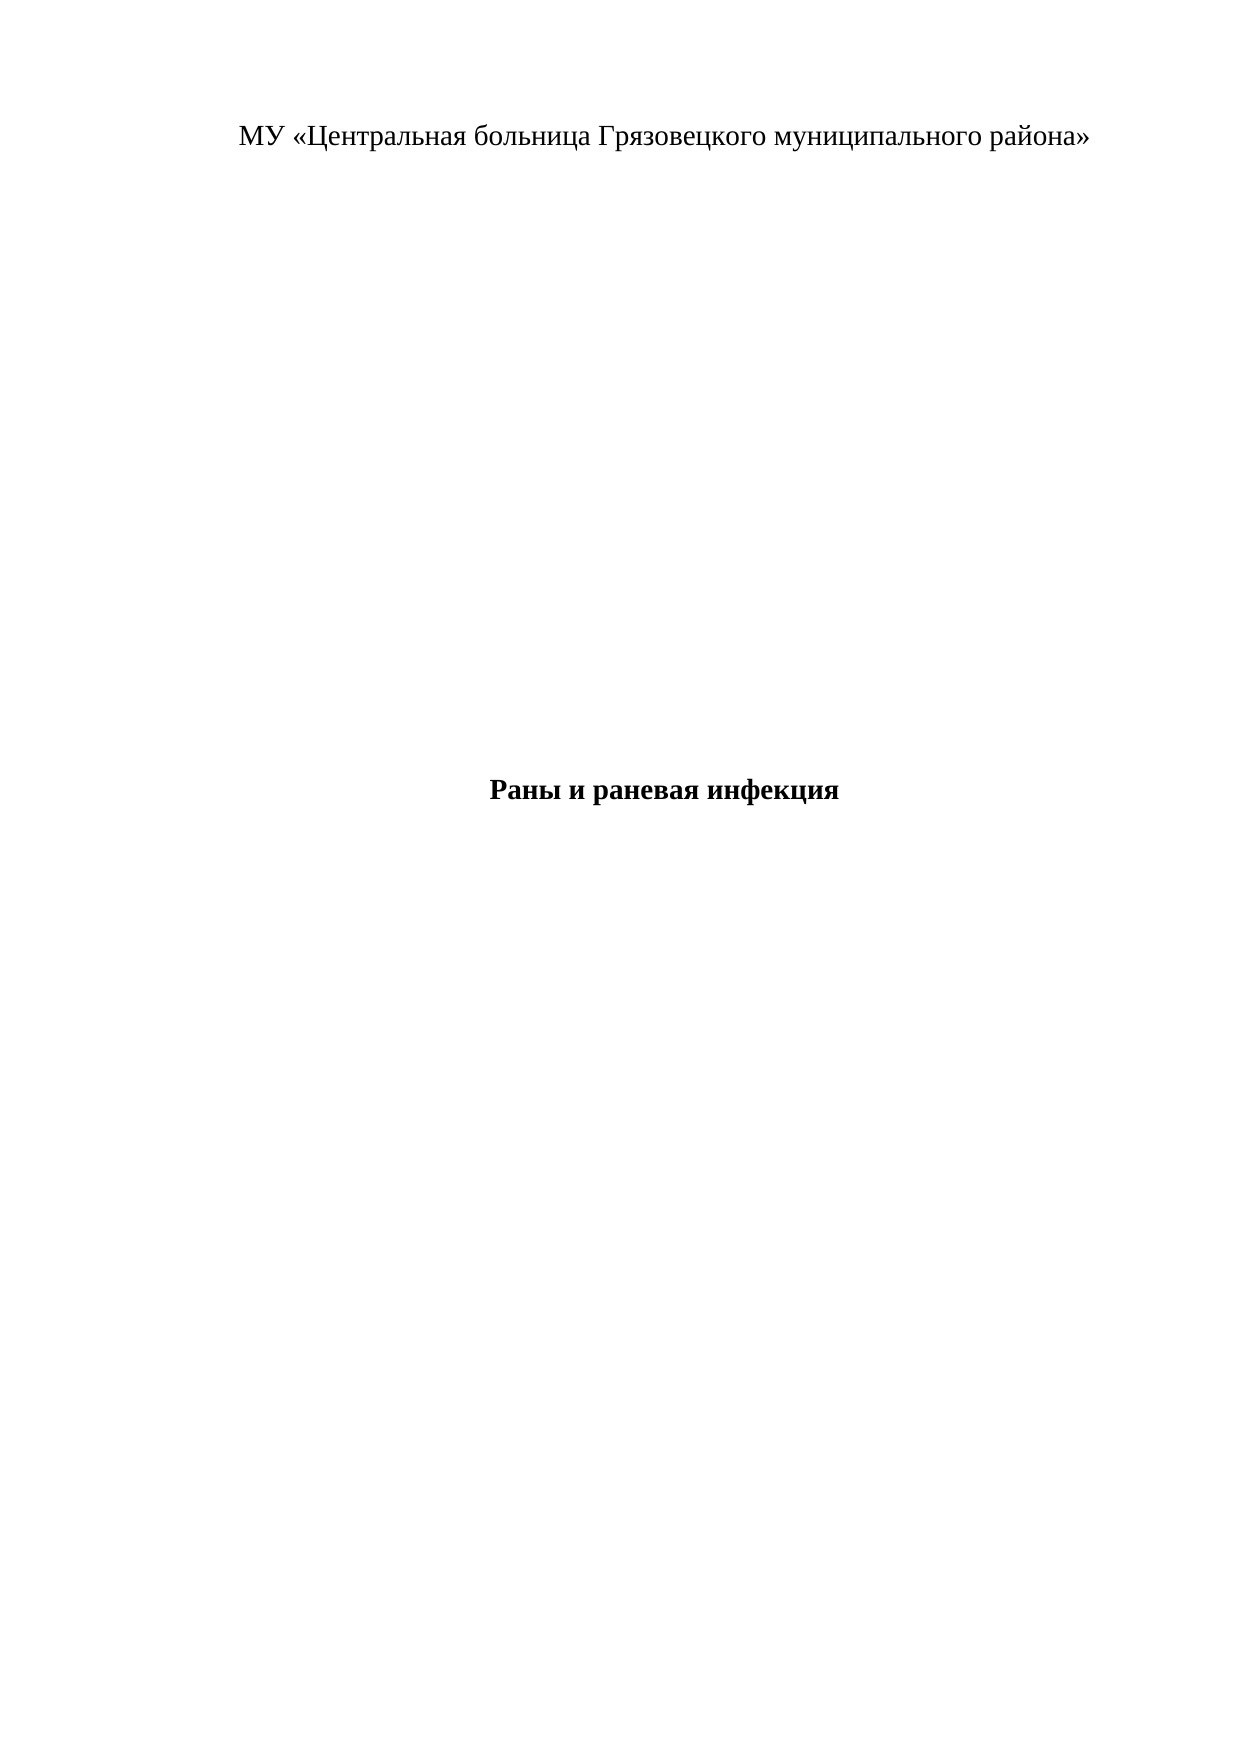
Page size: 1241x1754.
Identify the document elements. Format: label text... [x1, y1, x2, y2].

text МУ «Центральная больница Грязовецкого муниципального района» [177, 118, 1152, 152]
text Раны и раневая инфекция [177, 772, 1152, 806]
